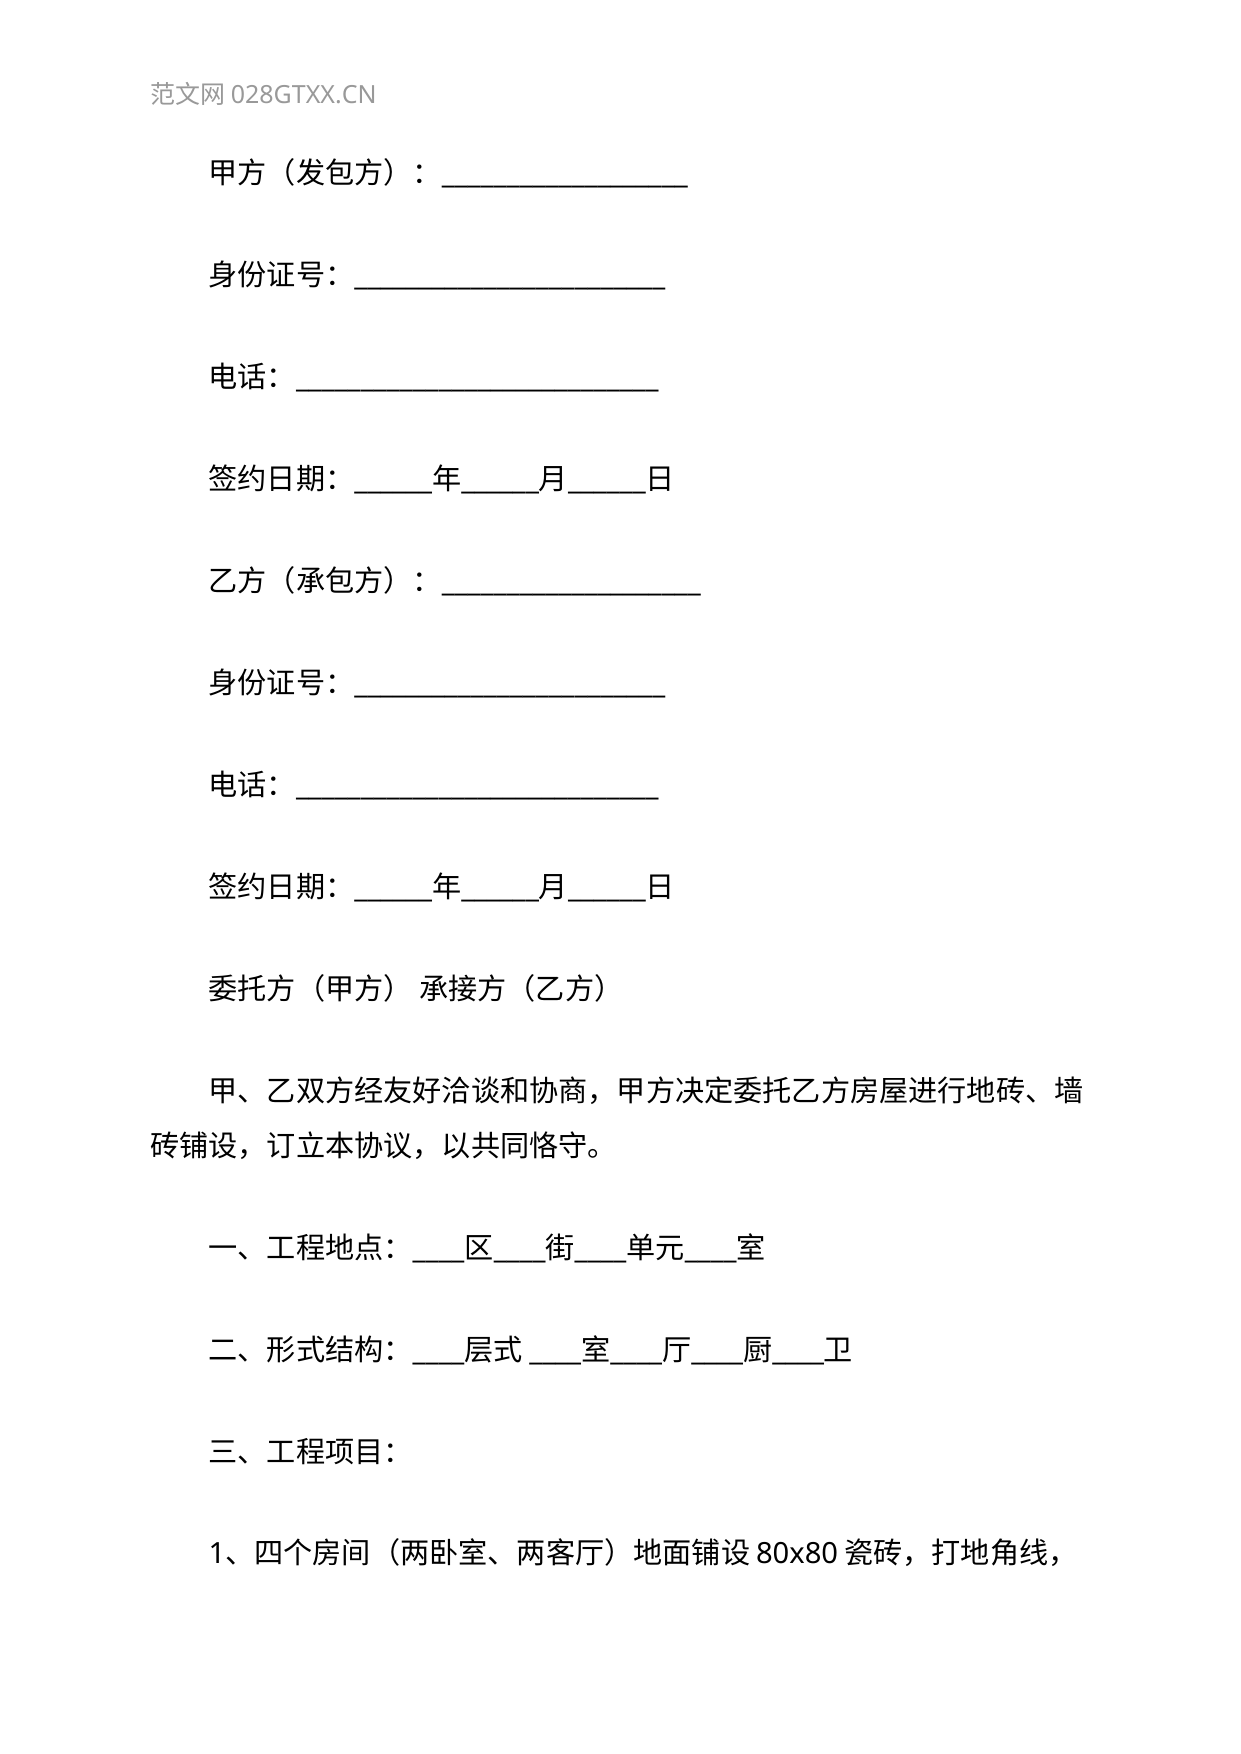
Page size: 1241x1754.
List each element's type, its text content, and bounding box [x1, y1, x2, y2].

text 一、工程地点：____区____街____单元____室 [150, 1224, 1090, 1267]
text 二、形式结构：____层式 ____室____厅____厨____卫 [150, 1326, 1090, 1369]
text 甲、乙双方经友好洽谈和协商，甲方决定委托乙方房屋进行地砖、墙砖铺设，订立本协议，以共同恪守。 [150, 1068, 1090, 1165]
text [150, 1530, 1090, 1572]
text 签约日期：______年______月______日 [150, 456, 1090, 498]
text 身份证号：________________________ [150, 252, 1090, 294]
text 电话：____________________________ [150, 762, 1090, 804]
text 签约日期：______年______月______日 [150, 864, 1090, 906]
text 乙方（承包方）：____________________ [150, 558, 1090, 600]
text 身份证号：________________________ [150, 660, 1090, 702]
text 甲方（发包方）：___________________ [150, 150, 1090, 192]
text 委托方（甲方） 承接方（乙方） [150, 966, 1090, 1008]
text 三、工程项目： [150, 1428, 1090, 1471]
text 电话：____________________________ [150, 354, 1090, 396]
